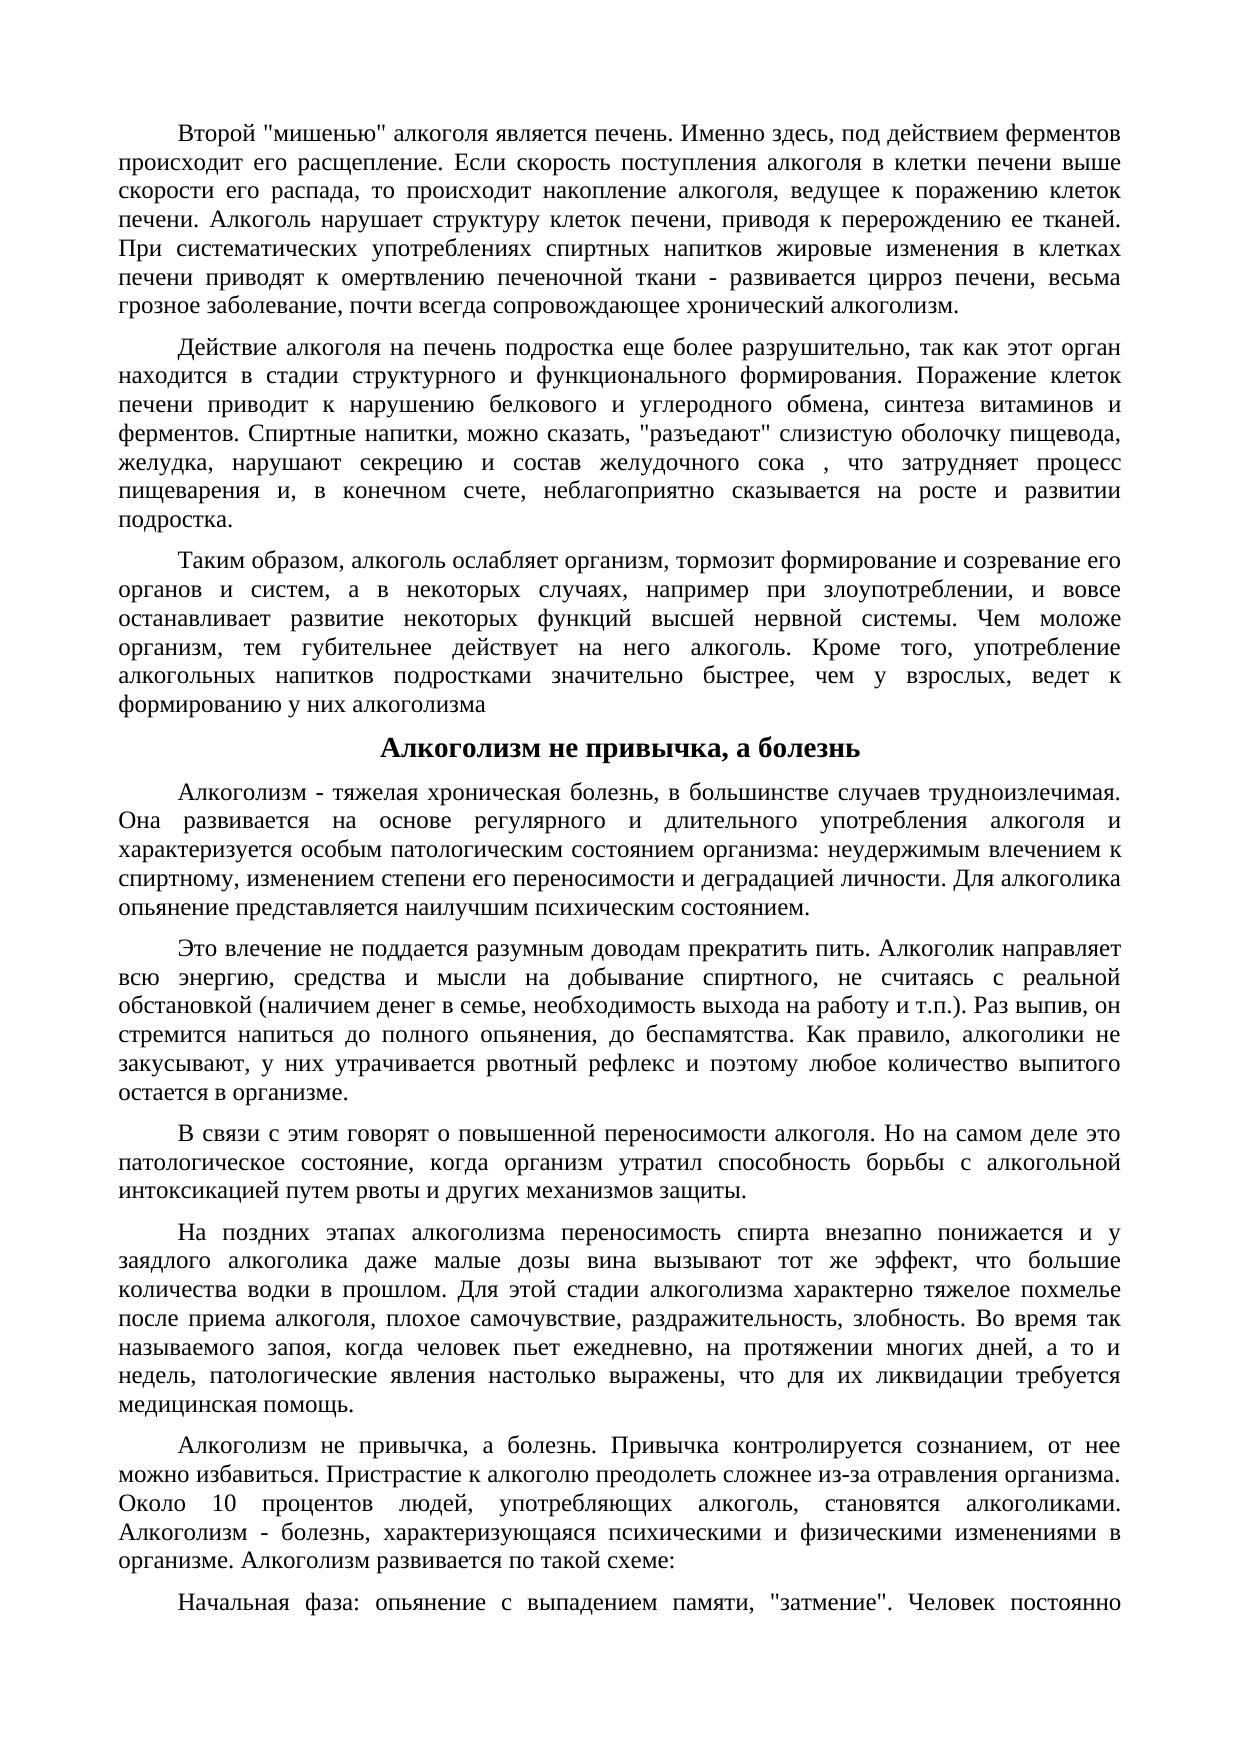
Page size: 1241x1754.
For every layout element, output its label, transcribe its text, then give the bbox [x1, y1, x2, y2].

text Второй "мишенью" алкоголя является печень. Именно здесь, под действием ферментов происходит его расщепление. Если скорость поступления алкоголя в клетки печени выше скорости его распада, то происходит накопление алкоголя, ведущее к поражению клеток печени. Алкоголь нарушает структуру клеток печени, приводя к перерождению ее тканей. При систематических употреблениях спиртных напитков жировые изменения в клетках печени приводят к омертвлению печеночной ткани - развивается цирроз печени, весьма грозное заболевание, почти всегда сопровождающее хронический алкоголизм. [118, 118, 1122, 319]
text Алкоголизм не привычка, а болезнь [118, 731, 1122, 764]
text Действие алкоголя на печень подростка еще более разрушительно, так как этот орган находится в стадии структурного и функционального формирования. Поражение клеток печени приводит к нарушению белкового и углеродного обмена, синтеза витаминов и ферментов. Спиртные напитки, можно сказать, "разъедают" слизистую оболочку пищевода, желудка, нарушают секрецию и состав желудочного сока , что затрудняет процесс пищеварения и, в конечном счете, неблагоприятно сказывается на росте и развитии подростка. [118, 332, 1122, 533]
text В связи с этим говорят о повышенной переносимости алкоголя. Но на самом деле это патологическое состояние, когда организм утратил способность борьбы с алкогольной интоксикацией путем рвоты и других механизмов защиты. [118, 1118, 1122, 1204]
text Таким образом, алкоголь ослабляет организм, тормозит формирование и созревание его органов и систем, а в некоторых случаях, например при злоупотреблении, и вовсе останавливает развитие некоторых функций высшей нервной системы. Чем моложе организм, тем губительнее действует на него алкоголь. Кроме того, употребление алкогольных напитков подростками значительно быстрее, чем у взрослых, ведет к формированию у них алкоголизма [118, 546, 1122, 718]
text На поздних этапах алкоголизма переносимость спирта внезапно понижается и у заядлого алкоголика даже малые дозы вина вызывают тот же эффект, что большие количества водки в прошлом. Для этой стадии алкоголизма характерно тяжелое похмелье после приема алкоголя, плохое самочувствие, раздражительность, злобность. Во время так называемого запоя, когда человек пьет ежедневно, на протяжении многих дней, а то и недель, патологические явления настолько выражены, что для их ликвидации требуется медицинская помощь. [118, 1217, 1122, 1418]
text Это влечение не поддается разумным доводам прекратить пить. Алкоголик направляет всю энергию, средства и мысли на добывание спиртного, не считаясь с реальной обстановкой (наличием денег в семье, необходимость выхода на работу и т.п.). Раз выпив, он стремится напиться до полного опьянения, до беспамятства. Как правило, алкоголики не закусывают, у них утрачивается рвотный рефлекс и поэтому любое количество выпитого остается в организме. [118, 933, 1122, 1105]
text Алкоголизм - тяжелая хроническая болезнь, в большинстве случаев трудноизлечимая. Она развивается на основе регулярного и длительного употребления алкоголя и характеризуется особым патологическим состоянием организма: неудержимым влечением к спиртному, изменением степени его переносимости и деградацией личности. Для алкоголика опьянение представляется наилучшим психическим состоянием. [118, 777, 1122, 920]
text Алкоголизм не привычка, а болезнь. Привычка контролируется сознанием, от нее можно избавиться. Пристрастие к алкоголю преодолеть сложнее из-за отравления организма. Около 10 процентов людей, употребляющих алкоголь, становятся алкоголиками. Алкоголизм - болезнь, характеризующаяся психическими и физическими изменениями в организме. Алкоголизм развивается по такой схеме: [118, 1430, 1122, 1574]
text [118, 1587, 1122, 1615]
